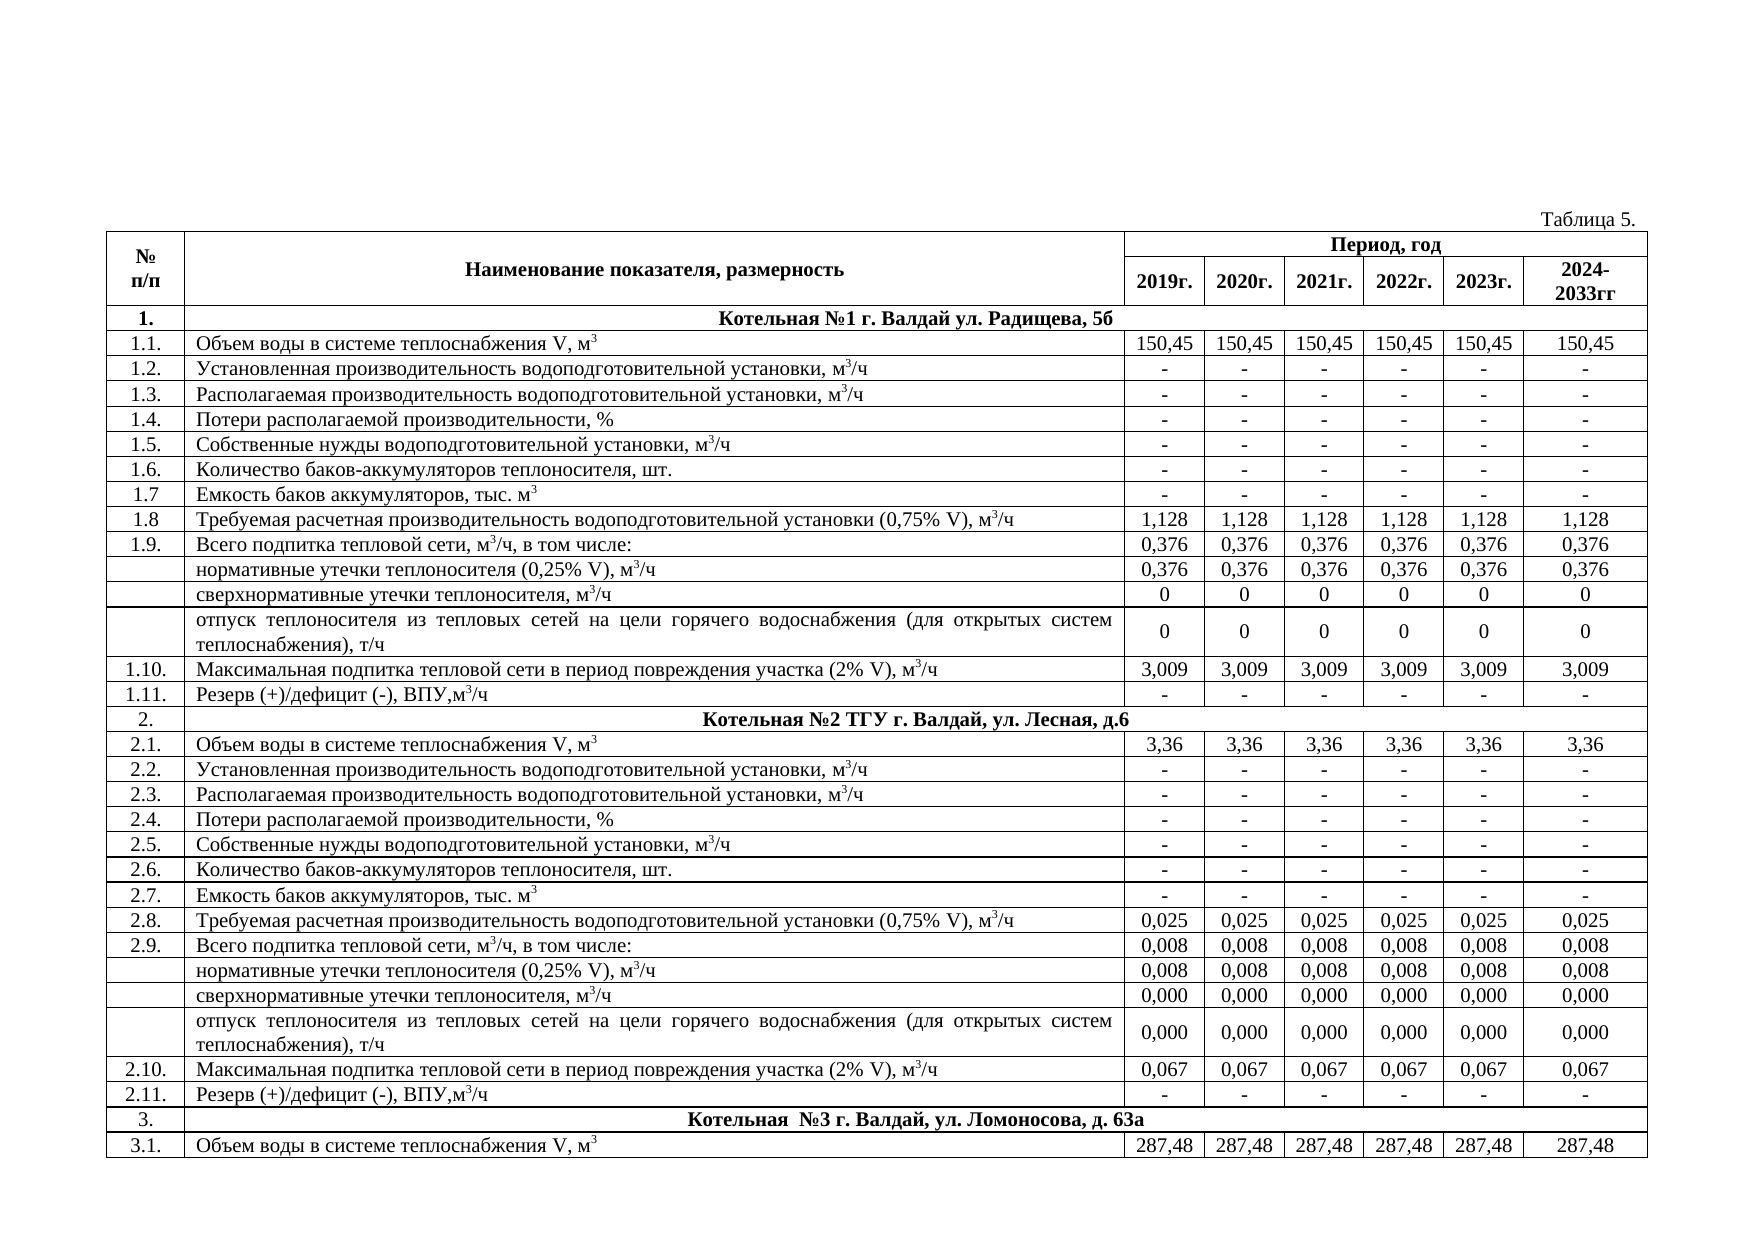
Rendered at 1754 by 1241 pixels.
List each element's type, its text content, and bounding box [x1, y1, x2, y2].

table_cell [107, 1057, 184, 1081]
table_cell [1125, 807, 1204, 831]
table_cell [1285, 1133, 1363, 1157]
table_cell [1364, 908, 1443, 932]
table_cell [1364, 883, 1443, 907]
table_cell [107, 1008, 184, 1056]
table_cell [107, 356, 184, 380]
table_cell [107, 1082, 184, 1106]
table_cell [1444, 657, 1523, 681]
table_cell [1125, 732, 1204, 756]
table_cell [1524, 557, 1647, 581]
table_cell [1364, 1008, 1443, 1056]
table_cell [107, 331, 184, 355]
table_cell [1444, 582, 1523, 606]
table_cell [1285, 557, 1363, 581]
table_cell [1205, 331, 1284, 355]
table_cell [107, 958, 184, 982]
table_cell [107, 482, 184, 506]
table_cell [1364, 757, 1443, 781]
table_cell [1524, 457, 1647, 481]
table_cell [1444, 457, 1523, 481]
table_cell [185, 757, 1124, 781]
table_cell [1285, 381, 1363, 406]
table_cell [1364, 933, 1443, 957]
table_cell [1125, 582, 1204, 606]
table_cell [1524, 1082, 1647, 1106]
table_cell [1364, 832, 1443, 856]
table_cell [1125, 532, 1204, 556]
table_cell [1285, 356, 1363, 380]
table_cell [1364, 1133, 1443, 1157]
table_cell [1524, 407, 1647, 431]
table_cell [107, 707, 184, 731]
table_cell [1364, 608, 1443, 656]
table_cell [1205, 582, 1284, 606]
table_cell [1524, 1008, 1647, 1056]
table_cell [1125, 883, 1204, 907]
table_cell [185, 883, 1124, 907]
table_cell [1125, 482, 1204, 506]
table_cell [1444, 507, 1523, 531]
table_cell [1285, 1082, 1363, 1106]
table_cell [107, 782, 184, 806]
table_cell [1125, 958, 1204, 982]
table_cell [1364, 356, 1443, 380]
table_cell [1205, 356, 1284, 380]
text Таблица 5. [118, 207, 1636, 231]
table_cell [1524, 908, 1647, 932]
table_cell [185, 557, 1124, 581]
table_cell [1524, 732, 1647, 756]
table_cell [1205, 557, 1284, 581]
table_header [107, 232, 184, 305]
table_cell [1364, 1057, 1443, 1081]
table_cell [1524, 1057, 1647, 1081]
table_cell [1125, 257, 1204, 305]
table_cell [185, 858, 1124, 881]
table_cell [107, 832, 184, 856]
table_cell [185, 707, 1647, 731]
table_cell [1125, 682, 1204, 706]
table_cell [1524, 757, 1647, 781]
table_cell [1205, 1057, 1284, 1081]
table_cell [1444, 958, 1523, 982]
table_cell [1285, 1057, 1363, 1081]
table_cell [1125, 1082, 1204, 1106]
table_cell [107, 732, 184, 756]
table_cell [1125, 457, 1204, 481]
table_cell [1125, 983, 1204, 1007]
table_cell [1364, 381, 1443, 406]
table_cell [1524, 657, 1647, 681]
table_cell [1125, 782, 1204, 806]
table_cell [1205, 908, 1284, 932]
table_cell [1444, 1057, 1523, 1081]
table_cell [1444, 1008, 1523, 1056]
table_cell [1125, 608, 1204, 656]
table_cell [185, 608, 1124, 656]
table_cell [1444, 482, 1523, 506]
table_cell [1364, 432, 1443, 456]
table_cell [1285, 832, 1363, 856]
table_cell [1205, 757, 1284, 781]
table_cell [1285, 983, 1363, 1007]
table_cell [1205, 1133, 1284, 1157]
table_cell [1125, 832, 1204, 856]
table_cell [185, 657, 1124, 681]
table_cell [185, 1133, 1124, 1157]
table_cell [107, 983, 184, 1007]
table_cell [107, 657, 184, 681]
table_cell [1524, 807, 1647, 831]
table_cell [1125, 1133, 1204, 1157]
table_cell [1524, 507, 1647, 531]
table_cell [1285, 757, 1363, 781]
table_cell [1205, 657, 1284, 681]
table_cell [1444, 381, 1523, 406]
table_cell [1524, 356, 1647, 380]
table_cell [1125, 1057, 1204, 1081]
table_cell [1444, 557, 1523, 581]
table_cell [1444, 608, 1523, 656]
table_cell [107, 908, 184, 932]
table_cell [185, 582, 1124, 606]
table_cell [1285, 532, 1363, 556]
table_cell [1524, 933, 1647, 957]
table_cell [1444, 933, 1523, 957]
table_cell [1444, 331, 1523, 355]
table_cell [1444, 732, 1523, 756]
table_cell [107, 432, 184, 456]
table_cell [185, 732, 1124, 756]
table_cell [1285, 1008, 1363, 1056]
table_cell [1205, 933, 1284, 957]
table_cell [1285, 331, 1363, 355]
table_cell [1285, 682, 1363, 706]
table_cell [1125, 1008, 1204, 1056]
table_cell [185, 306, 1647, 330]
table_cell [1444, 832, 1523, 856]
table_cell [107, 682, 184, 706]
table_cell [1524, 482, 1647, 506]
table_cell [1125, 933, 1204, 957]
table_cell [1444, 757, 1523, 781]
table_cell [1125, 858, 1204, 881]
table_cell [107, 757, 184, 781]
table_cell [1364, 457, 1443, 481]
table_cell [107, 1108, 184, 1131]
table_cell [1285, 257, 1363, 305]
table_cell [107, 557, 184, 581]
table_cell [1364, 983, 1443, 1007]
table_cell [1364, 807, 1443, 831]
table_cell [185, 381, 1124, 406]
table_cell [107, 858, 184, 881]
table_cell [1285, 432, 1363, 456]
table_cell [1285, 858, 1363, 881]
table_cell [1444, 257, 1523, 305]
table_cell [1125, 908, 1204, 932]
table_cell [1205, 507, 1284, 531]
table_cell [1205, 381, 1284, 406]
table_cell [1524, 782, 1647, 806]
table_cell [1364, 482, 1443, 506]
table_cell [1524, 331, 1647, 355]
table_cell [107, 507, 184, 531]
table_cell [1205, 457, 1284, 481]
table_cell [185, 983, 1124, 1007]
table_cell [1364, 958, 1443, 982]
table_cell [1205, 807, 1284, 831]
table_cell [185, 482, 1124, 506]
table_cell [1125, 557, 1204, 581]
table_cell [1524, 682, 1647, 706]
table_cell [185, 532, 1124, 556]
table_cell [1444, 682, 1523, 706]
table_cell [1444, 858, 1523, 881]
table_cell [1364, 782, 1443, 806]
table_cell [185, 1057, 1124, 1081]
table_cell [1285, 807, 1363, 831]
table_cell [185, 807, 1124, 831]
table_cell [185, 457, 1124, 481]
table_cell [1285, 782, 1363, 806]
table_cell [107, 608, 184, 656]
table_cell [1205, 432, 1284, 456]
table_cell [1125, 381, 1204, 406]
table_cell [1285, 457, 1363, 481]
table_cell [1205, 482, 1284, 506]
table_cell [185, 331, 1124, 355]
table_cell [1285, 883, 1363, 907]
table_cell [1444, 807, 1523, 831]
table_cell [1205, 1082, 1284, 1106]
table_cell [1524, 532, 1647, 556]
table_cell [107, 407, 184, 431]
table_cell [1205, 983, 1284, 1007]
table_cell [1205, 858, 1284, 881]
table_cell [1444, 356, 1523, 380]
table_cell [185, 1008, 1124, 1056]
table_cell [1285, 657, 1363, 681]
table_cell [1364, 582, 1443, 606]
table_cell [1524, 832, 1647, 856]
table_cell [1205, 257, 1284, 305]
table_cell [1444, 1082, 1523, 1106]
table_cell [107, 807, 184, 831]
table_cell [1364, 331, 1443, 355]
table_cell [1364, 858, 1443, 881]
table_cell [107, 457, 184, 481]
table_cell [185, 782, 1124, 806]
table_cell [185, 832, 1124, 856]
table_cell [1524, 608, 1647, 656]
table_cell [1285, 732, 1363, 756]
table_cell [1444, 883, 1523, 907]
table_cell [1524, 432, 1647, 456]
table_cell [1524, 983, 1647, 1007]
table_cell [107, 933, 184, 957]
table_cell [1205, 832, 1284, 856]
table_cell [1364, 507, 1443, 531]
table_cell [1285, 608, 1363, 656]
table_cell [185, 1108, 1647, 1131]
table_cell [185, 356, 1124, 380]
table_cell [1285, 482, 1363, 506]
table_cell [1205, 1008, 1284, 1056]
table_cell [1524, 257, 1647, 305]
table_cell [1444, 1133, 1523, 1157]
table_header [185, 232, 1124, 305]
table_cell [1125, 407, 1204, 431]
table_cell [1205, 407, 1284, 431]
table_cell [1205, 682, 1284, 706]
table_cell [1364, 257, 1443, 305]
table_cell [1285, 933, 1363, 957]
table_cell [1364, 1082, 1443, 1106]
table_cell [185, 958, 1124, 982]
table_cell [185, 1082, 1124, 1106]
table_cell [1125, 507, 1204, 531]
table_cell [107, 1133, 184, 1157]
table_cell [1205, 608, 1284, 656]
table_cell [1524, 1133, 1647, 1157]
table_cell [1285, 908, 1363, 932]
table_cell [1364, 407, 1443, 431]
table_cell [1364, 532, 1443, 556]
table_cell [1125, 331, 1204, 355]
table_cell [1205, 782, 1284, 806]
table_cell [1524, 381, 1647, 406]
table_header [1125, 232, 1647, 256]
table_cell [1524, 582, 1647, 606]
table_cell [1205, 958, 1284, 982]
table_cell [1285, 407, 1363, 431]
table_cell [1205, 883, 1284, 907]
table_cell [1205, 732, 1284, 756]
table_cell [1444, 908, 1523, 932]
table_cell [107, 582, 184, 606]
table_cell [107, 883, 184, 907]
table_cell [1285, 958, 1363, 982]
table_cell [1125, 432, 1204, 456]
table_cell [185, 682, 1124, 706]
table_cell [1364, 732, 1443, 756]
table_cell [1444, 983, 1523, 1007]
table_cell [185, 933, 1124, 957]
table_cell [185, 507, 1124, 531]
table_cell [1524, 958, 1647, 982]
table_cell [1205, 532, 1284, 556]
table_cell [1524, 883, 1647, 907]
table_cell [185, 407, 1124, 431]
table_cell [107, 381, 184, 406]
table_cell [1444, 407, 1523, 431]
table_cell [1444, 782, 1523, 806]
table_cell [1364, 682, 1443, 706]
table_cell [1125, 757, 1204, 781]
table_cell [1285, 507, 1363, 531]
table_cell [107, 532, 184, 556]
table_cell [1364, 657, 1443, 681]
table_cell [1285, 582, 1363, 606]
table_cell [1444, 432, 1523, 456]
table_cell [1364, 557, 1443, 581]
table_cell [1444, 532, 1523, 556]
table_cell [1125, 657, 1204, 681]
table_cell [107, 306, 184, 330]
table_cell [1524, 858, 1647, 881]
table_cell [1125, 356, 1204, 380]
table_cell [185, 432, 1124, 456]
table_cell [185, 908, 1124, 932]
